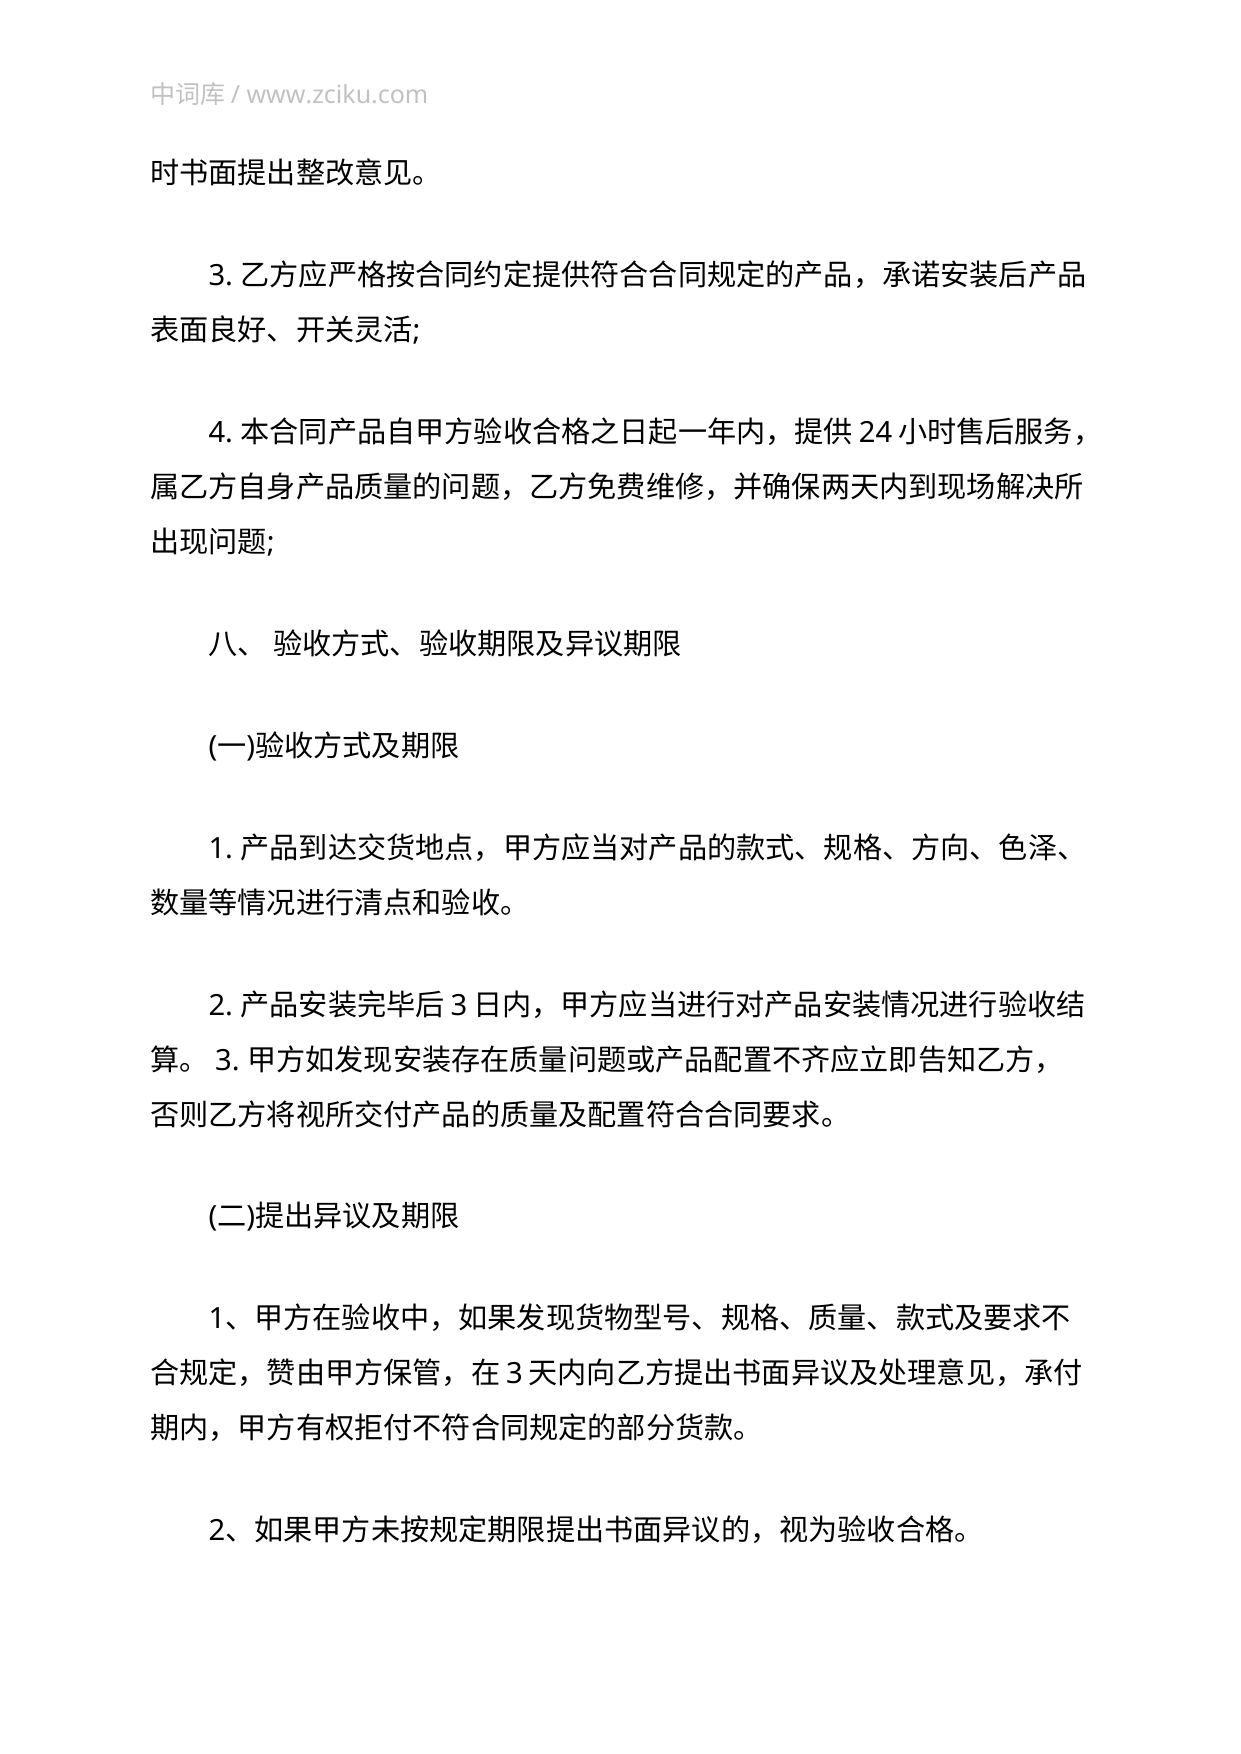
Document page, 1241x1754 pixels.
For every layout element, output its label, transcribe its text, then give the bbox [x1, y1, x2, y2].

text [150, 150, 1090, 192]
text 4. 本合同产品自甲方验收合格之日起一年内，提供24小时售后服务，属乙方自身产品质量的问题，乙方免费维修，并确保两天内到现场解决所出现问题; [150, 409, 1090, 561]
text 2、如果甲方未按规定期限提出书面异议的，视为验收合格。 [150, 1507, 1090, 1549]
text 3. 乙方应严格按合同约定提供符合合同规定的产品，承诺安装后产品表面良好、开关灵活; [150, 252, 1090, 349]
text 1. 产品到达交货地点，甲方应当对产品的款式、规格、方向、色泽、数量等情况进行清点和验收。 [150, 824, 1090, 922]
text (一)验收方式及期限 [150, 722, 1090, 765]
text 1、甲方在验收中，如果发现货物型号、规格、质量、款式及要求不合规定，赞由甲方保管，在3天内向乙方提出书面异议及处理意见，承付期内，甲方有权拒付不符合同规定的部分货款。 [150, 1295, 1090, 1447]
text 2. 产品安装完毕后3日内，甲方应当进行对产品安装情况进行验收结算。 3. 甲方如发现安装存在质量问题或产品配置不齐应立即告知乙方，否则乙方将视所交付产品的质量及配置符合合同要求。 [150, 981, 1090, 1133]
text (二)提出异议及期限 [150, 1193, 1090, 1235]
text 八、 验收方式、验收期限及异议期限 [150, 621, 1090, 663]
